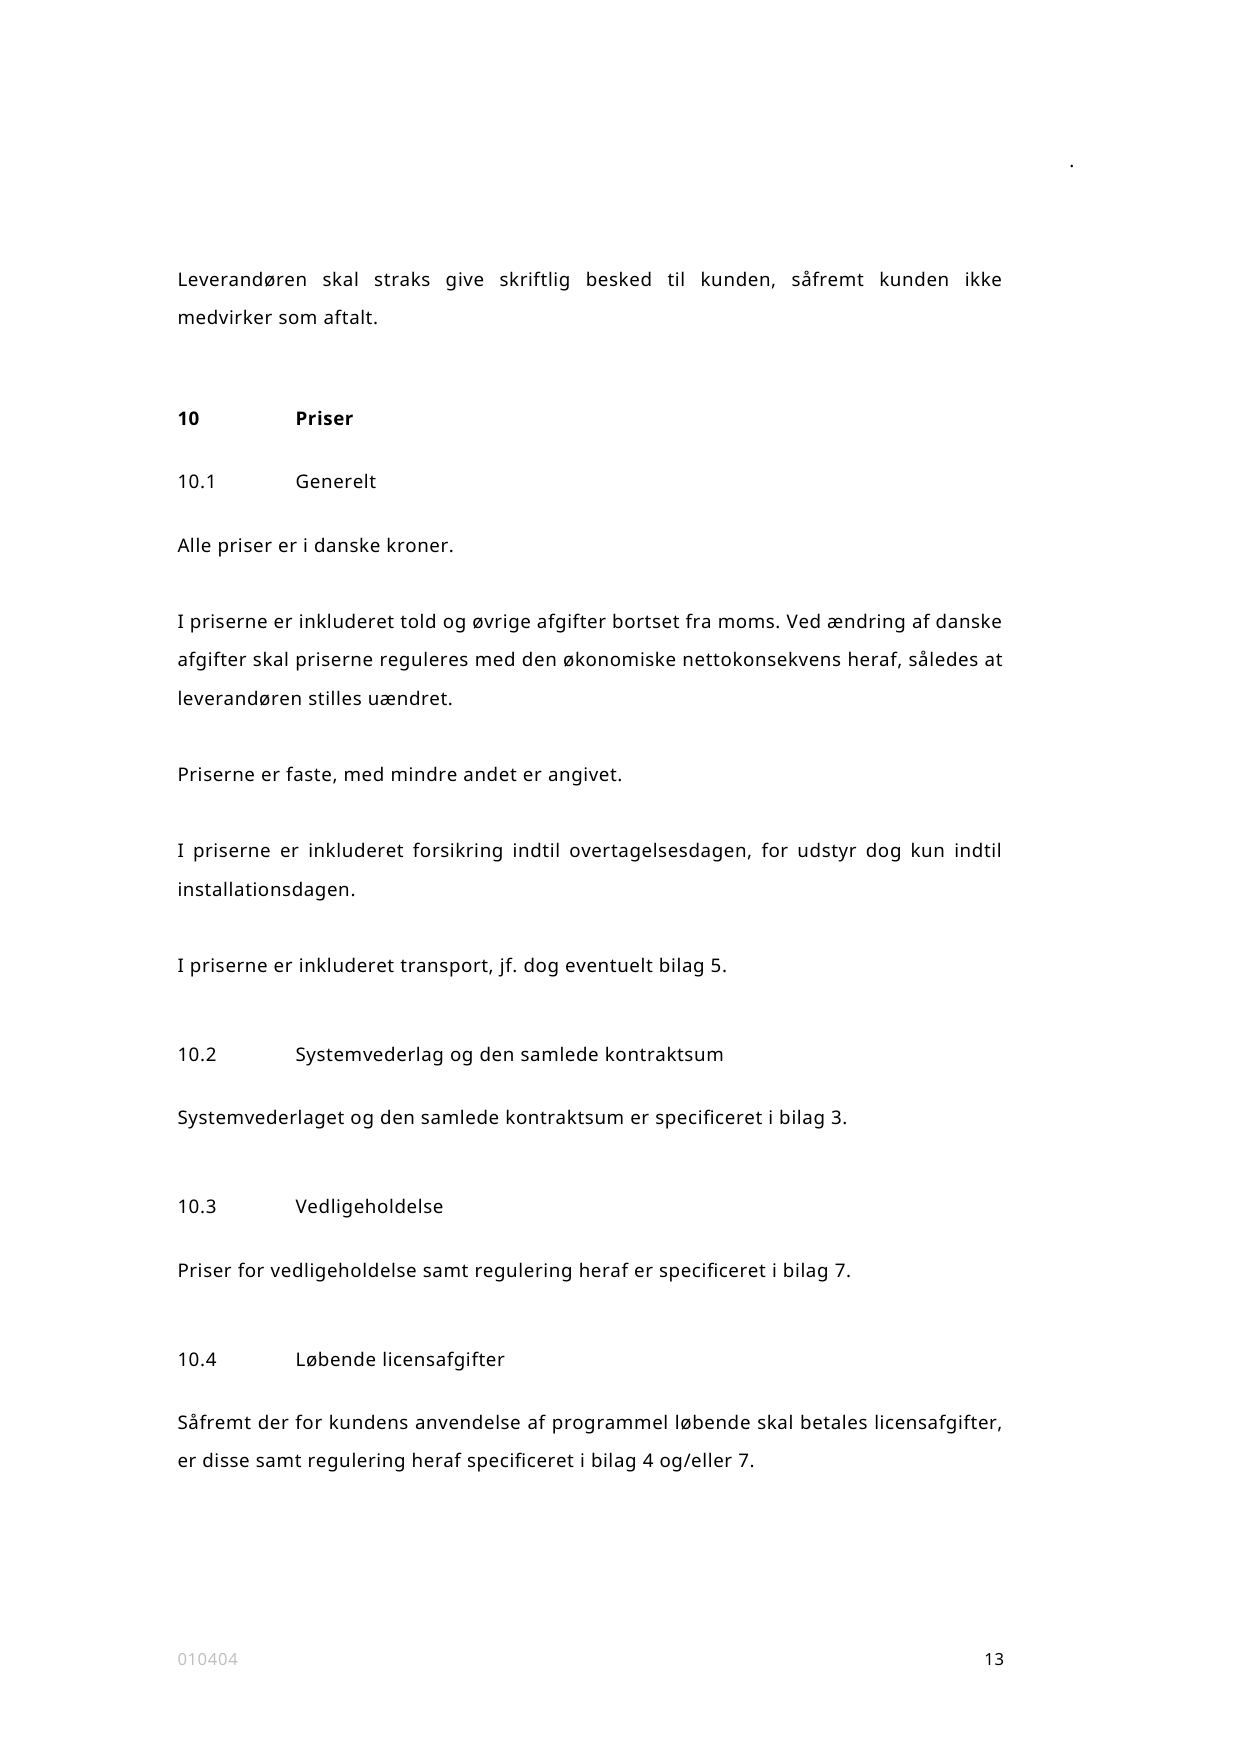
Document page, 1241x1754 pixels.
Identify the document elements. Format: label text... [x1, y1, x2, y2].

text Priserne er faste, med mindre andet er angivet. [177, 761, 1004, 787]
subtitle Generelt [177, 469, 1004, 494]
text I priserne er inkluderet told og øvrige afgifter bortset fra moms. Ved ændring af danske afgifter skal priserne reguleres med den økonomiske nettokonsekvens heraf, således at leverandøren stilles uændret. [177, 608, 1004, 710]
text I priserne er inkluderet transport, jf. dog eventuelt bilag 5. [177, 952, 1004, 978]
text Priser for vedligeholdelse samt regulering heraf er specificeret i bilag 7. [177, 1257, 1004, 1282]
subtitle Løbende licensafgifter [177, 1346, 1004, 1371]
text Såfremt der for kundens anvendelse af programmel løbende skal betales licensafgifter, er disse samt regulering heraf specificeret i bilag 4 og/eller 7. [177, 1409, 1004, 1473]
subtitle Vedligeholdelse [177, 1194, 1004, 1219]
text Systemvederlaget og den samlede kontraktsum er specificeret i bilag 3. [177, 1105, 1004, 1130]
text Leverandøren skal straks give skriftlig besked til kunden, såfremt kunden ikke medvirker som aftalt. [177, 266, 1004, 329]
text I priserne er inkluderet forsikring indtil overtagelsesdagen, for udstyr dog kun indtil installationsdagen. [177, 838, 1004, 902]
text Alle priser er i danske kroner. [177, 532, 1004, 557]
subtitle Priser [177, 406, 1004, 431]
subtitle Systemvederlag og den samlede kontraktsum [177, 1041, 1004, 1067]
